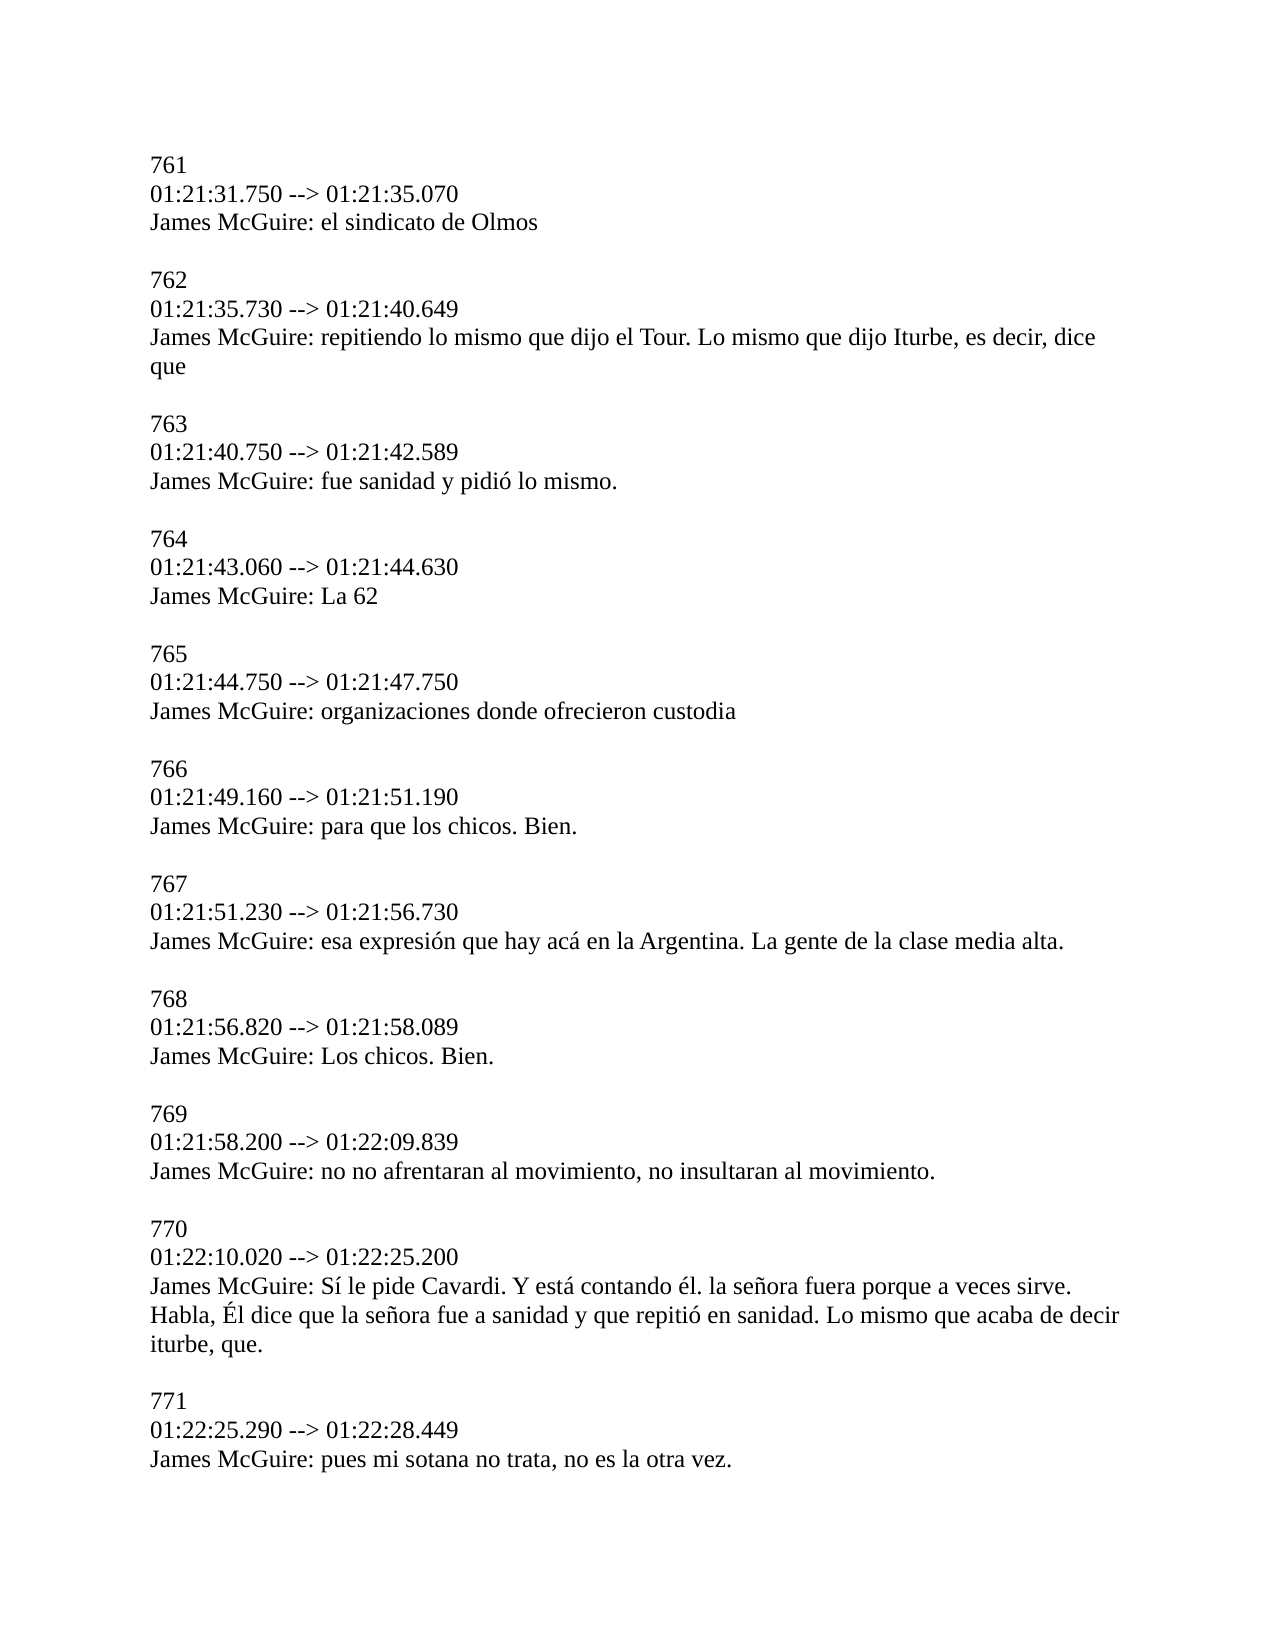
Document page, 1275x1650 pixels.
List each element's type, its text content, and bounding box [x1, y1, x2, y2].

text James McGuire: repitiendo lo mismo que dijo el Tour. Lo mismo que dijo Iturbe, es decir, dice que [150, 322, 1125, 380]
text James McGuire: Los chicos. Bien. [150, 1041, 1125, 1070]
text 767 [150, 869, 1125, 897]
text James McGuire: para que los chicos. Bien. [150, 811, 1125, 840]
text James McGuire: esa expresión que hay acá en la Argentina. La gente de la clase media alta. [150, 926, 1125, 955]
text 01:21:56.820 --> 01:21:58.089 [150, 1012, 1125, 1041]
text James McGuire: no no afrentaran al movimiento, no insultaran al movimiento. [150, 1156, 1125, 1185]
text 01:21:31.750 --> 01:21:35.070 [150, 179, 1125, 207]
text 761 [150, 150, 1125, 179]
text 765 [150, 639, 1125, 667]
text James McGuire: organizaciones donde ofrecieron custodia [150, 696, 1125, 725]
text 01:22:10.020 --> 01:22:25.200 [150, 1242, 1125, 1271]
text 01:21:58.200 --> 01:22:09.839 [150, 1127, 1125, 1156]
text 769 [150, 1099, 1125, 1127]
text 764 [150, 524, 1125, 552]
text 01:21:40.750 --> 01:21:42.589 [150, 437, 1125, 466]
text James McGuire: el sindicato de Olmos [150, 207, 1125, 236]
text James McGuire: fue sanidad y pidió lo mismo. [150, 466, 1125, 495]
text 770 [150, 1214, 1125, 1242]
text 01:21:51.230 --> 01:21:56.730 [150, 897, 1125, 926]
text James McGuire: Sí le pide Cavardi. Y está contando él. la señora fuera porque a veces sirve. Habla, Él dice que la señora fue a sanidad y que repitió en sanidad. Lo mismo que acaba de decir iturbe, que. [150, 1271, 1125, 1357]
text 768 [150, 984, 1125, 1012]
text 762 [150, 265, 1125, 294]
text 766 [150, 754, 1125, 782]
text James McGuire: La 62 [150, 581, 1125, 610]
text 01:21:43.060 --> 01:21:44.630 [150, 552, 1125, 581]
text James McGuire: pues mi sotana no trata, no es la otra vez. [150, 1444, 1125, 1472]
text 01:22:25.290 --> 01:22:28.449 [150, 1415, 1125, 1444]
text 01:21:49.160 --> 01:21:51.190 [150, 782, 1125, 811]
text 01:21:44.750 --> 01:21:47.750 [150, 667, 1125, 696]
text 01:21:35.730 --> 01:21:40.649 [150, 294, 1125, 322]
text 771 [150, 1386, 1125, 1415]
text 763 [150, 409, 1125, 437]
